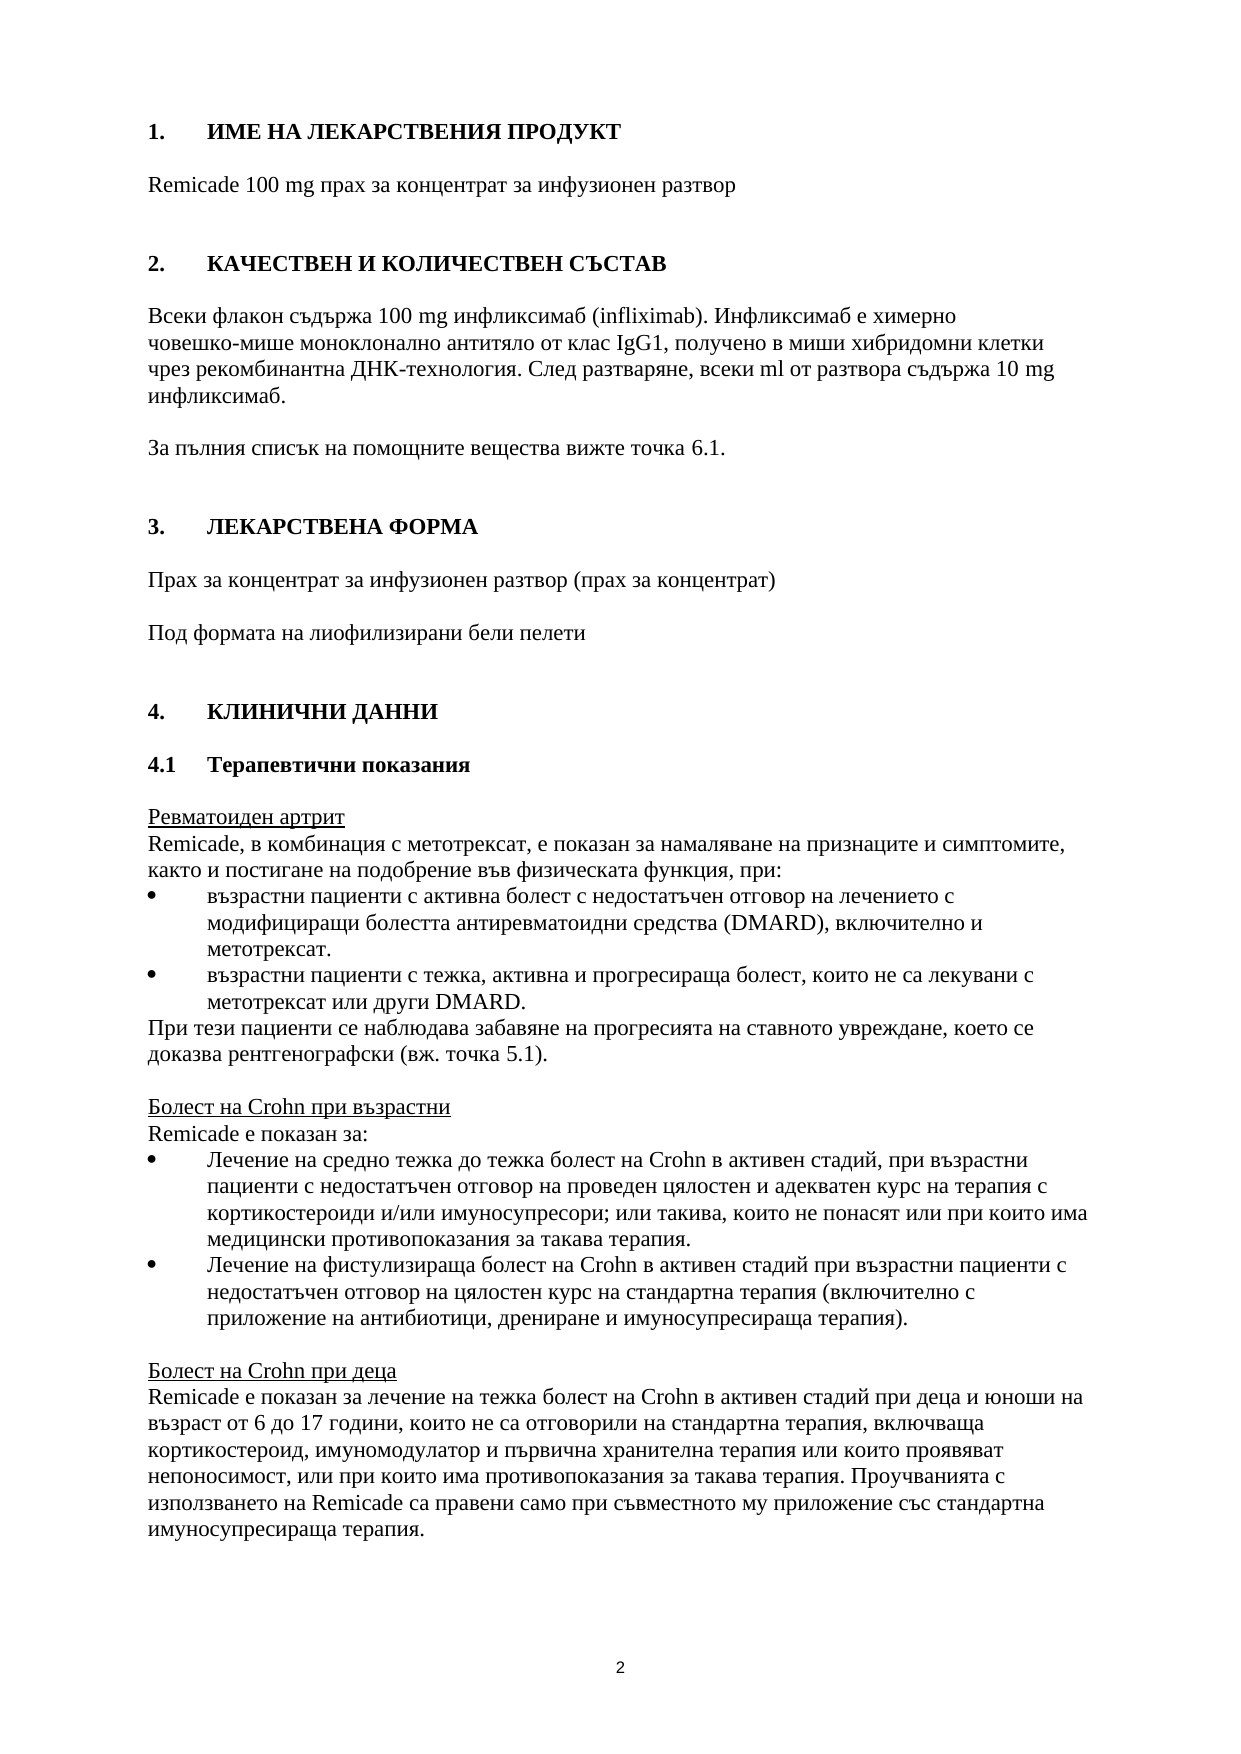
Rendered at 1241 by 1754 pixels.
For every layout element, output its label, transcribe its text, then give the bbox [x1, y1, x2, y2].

list Лечение на фистулизираща болест на Crohn в активен стадий при възрастни пациенти с недостатъчен отговор на цялостен курс на стандартна терапия (включително с приложение на антибиотици, дрениране и имуносупресираща терапия). [148, 1251, 1092, 1330]
text Всеки флакон съдържа 100 mg инфликсимаб (infliximab). Инфликсимаб е химерно човешко-мише моноклонално антитяло от клас IgG1, получено в миши хибридомни клетки чрез рекомбинантна ДНК-технология. След разтваряне, всеки ml от разтвора съдържа 10 mg инфликсимаб. [148, 303, 1092, 408]
text 4. КЛИНИЧНИ ДАННИ [148, 698, 1092, 724]
text Remicade 100 mg прах за концентрат за инфузионен разтвор [148, 171, 1092, 197]
text Прах за концентрат за инфузионен разтвор (прах за концентрат) [148, 566, 1092, 592]
text Ревматоиден артрит [148, 803, 1092, 830]
text Remicade е показан за лечение на тежка болест на Crohn в активен стадий при деца и юноши на възраст от 6 до 17 години, които не са отговорили на стандартна терапия, включваща кортикостероид, имуномодулатор и първична хранителна терапия или които проявяват непоносимост, или при които има противопоказания за такава терапия. Проучванията с използването на Remicade са правени само при съвместното му приложение със стандартна имуносупресираща терапия. [148, 1383, 1092, 1541]
list възрастни пациенти с тежка, активна и прогресираща болест, които не са лекувани с метотрексат или други DMARD. [148, 961, 1092, 1014]
text 2. КАЧЕСТВЕН И КОЛИЧЕСТВЕН СЪСТАВ [148, 250, 1092, 276]
text Под формата на лиофилизирани бели пелети [148, 619, 1092, 645]
text Болест на Crohn при деца [148, 1357, 1092, 1383]
text 3. ЛЕКАРСТВЕНА ФОРМА [148, 513, 1092, 540]
text Remicade, в комбинация с метотрексат, е показан за намаляване на признаците и симптомите, както и постигане на подобрение във физическата функция, при: [148, 830, 1092, 882]
list възрастни пациенти с активна болест с недостатъчен отговор на лечението с модифициращи болестта антиревматоидни средства (DMARD), включително и метотрексат. [148, 882, 1092, 961]
text За пълния списък на помощните вещества вижте точка 6.1. [148, 434, 1092, 461]
text 4.1 Терапевтични показания [148, 751, 1092, 777]
list Лечение на средно тежка до тежка болест на Crohn в активен стадий, при възрастни пациенти с недостатъчен отговор на проведен цялостен и адекватен курс на терапия с кортикостероиди и/или имуносупресори; или такива, които не понасят или при които има медицински противопоказания за такава терапия. [148, 1146, 1092, 1251]
text Remicade е показан за: [148, 1119, 1092, 1146]
text При тези пациенти се наблюдава забавяне на прогресията на ставното увреждане, което се доказва рентгенографски (вж. точка 5.1). [148, 1014, 1092, 1067]
text Болест на Crohn при възрастни [148, 1093, 1092, 1119]
text 1. ИМЕ НА ЛЕКАРСТВЕНИЯ ПРОДУКТ [148, 118, 1092, 144]
